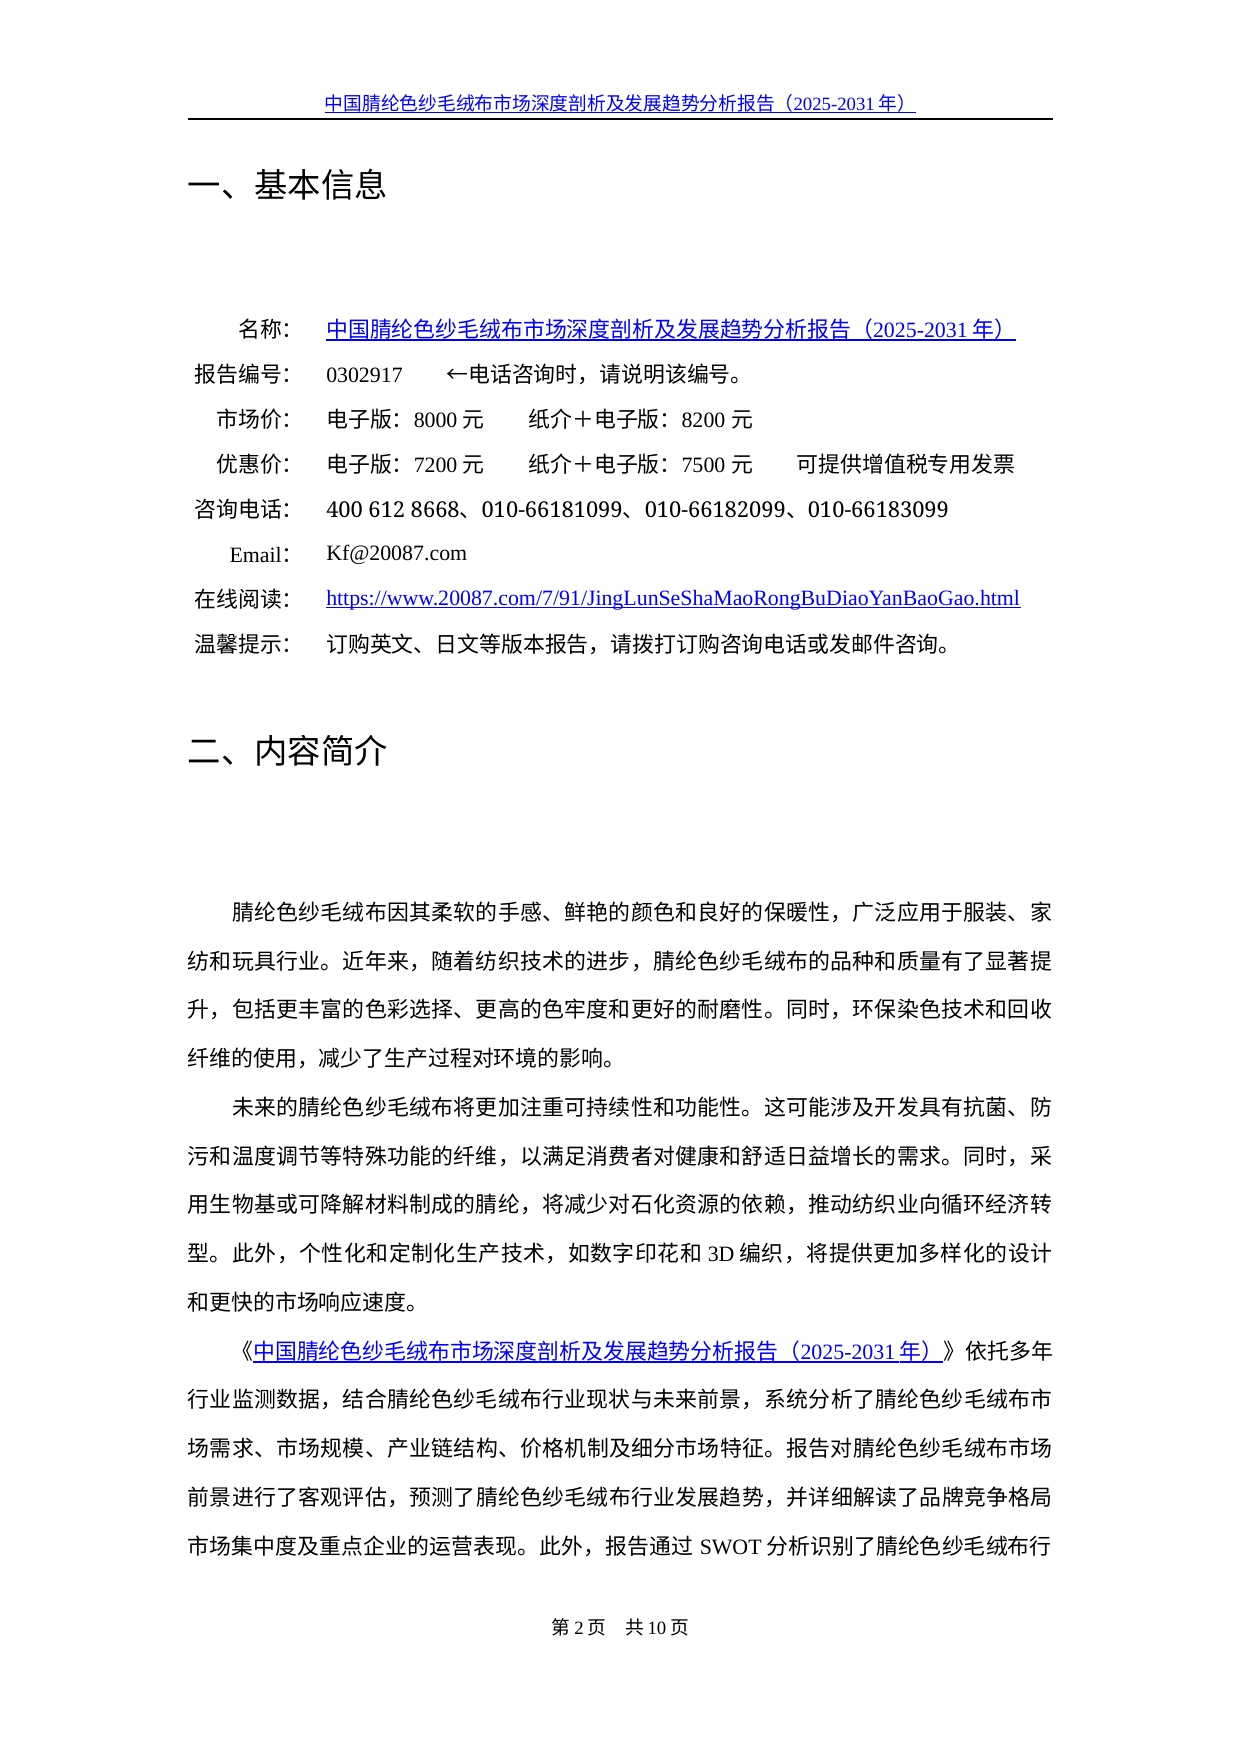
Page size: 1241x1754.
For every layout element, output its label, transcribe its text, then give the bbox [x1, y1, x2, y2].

table_cell 市场价： [167, 402, 315, 447]
table_header 中国腈纶色纱毛绒布市场深度剖析及发展趋势分析报告（2025-2031年） [315, 312, 1073, 357]
table_cell 报告编号： [167, 357, 315, 402]
table_cell 电子版：7200 元 纸介＋电子版：7500 元 可提供增值税专用发票 [315, 447, 1073, 492]
table_cell Kf@20087.com [315, 537, 1073, 582]
table_cell 400 612 8668、010-66181099、010-66182099、010-66183099 [315, 492, 1073, 537]
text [187, 894, 1053, 1561]
table_cell 咨询电话： [167, 492, 315, 537]
table_cell [315, 582, 1073, 627]
table_cell 在线阅读： [167, 582, 315, 627]
title 二、内容简介 [187, 717, 1053, 782]
table_cell 0302917 ←电话咨询时，请说明该编号。 [315, 357, 1073, 402]
table_cell 温馨提示： [167, 627, 315, 672]
table_cell 电子版：8000 元 纸介＋电子版：8200 元 [315, 402, 1073, 447]
table_cell 优惠价： [167, 447, 315, 492]
title 一、基本信息 [187, 150, 1053, 215]
table_cell 订购英文、日文等版本报告，请拨打订购咨询电话或发邮件咨询。 [315, 627, 1073, 672]
table_cell Email： [167, 537, 315, 582]
table_header 名称： [167, 312, 315, 357]
